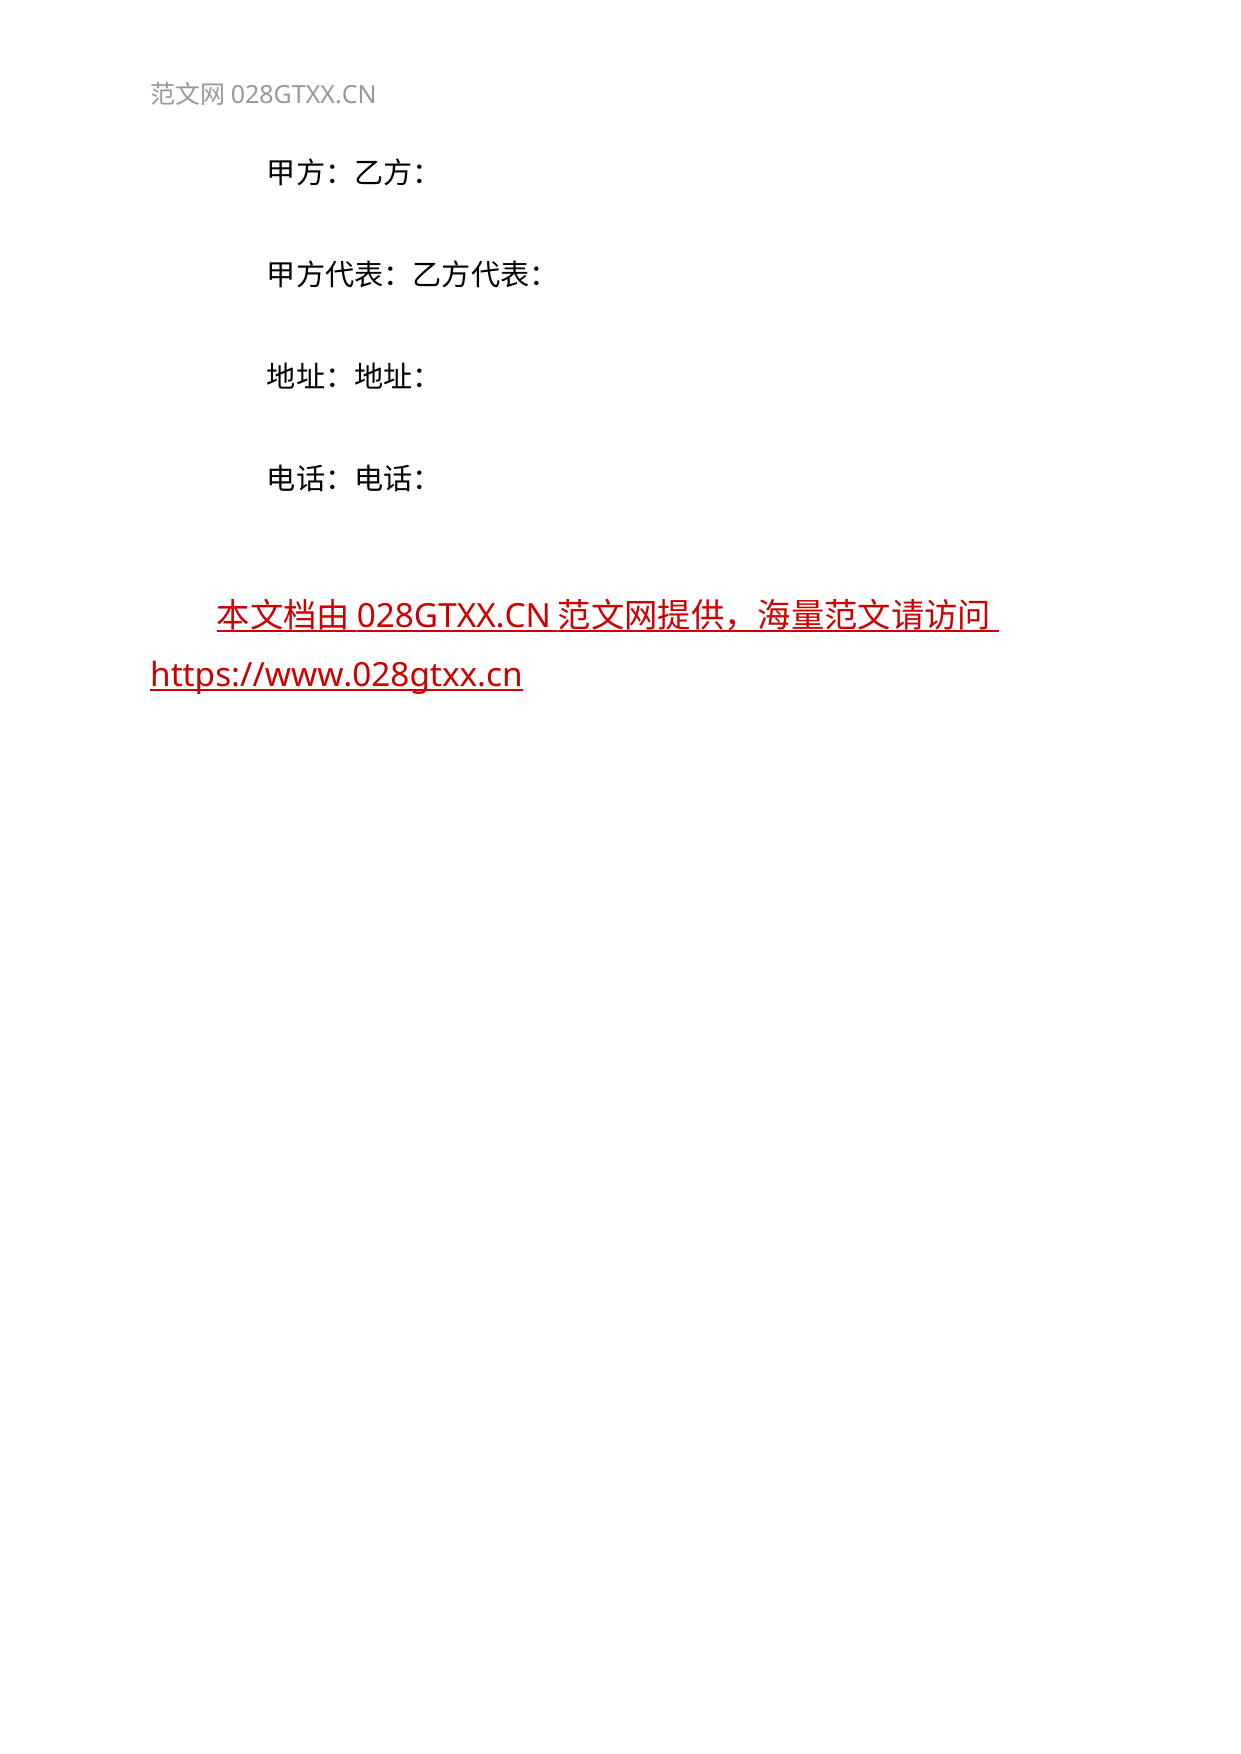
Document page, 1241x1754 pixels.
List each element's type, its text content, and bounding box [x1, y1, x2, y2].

text 本文档由028GTXX.CN范文网提供，海量范文请访问 https://www.028gtxx.cn [150, 588, 1090, 696]
text 甲方：乙方： [150, 150, 1090, 192]
text 甲方代表：乙方代表： [150, 252, 1090, 294]
text 电话：电话： [150, 455, 1090, 498]
text 地址：地址： [150, 353, 1090, 396]
